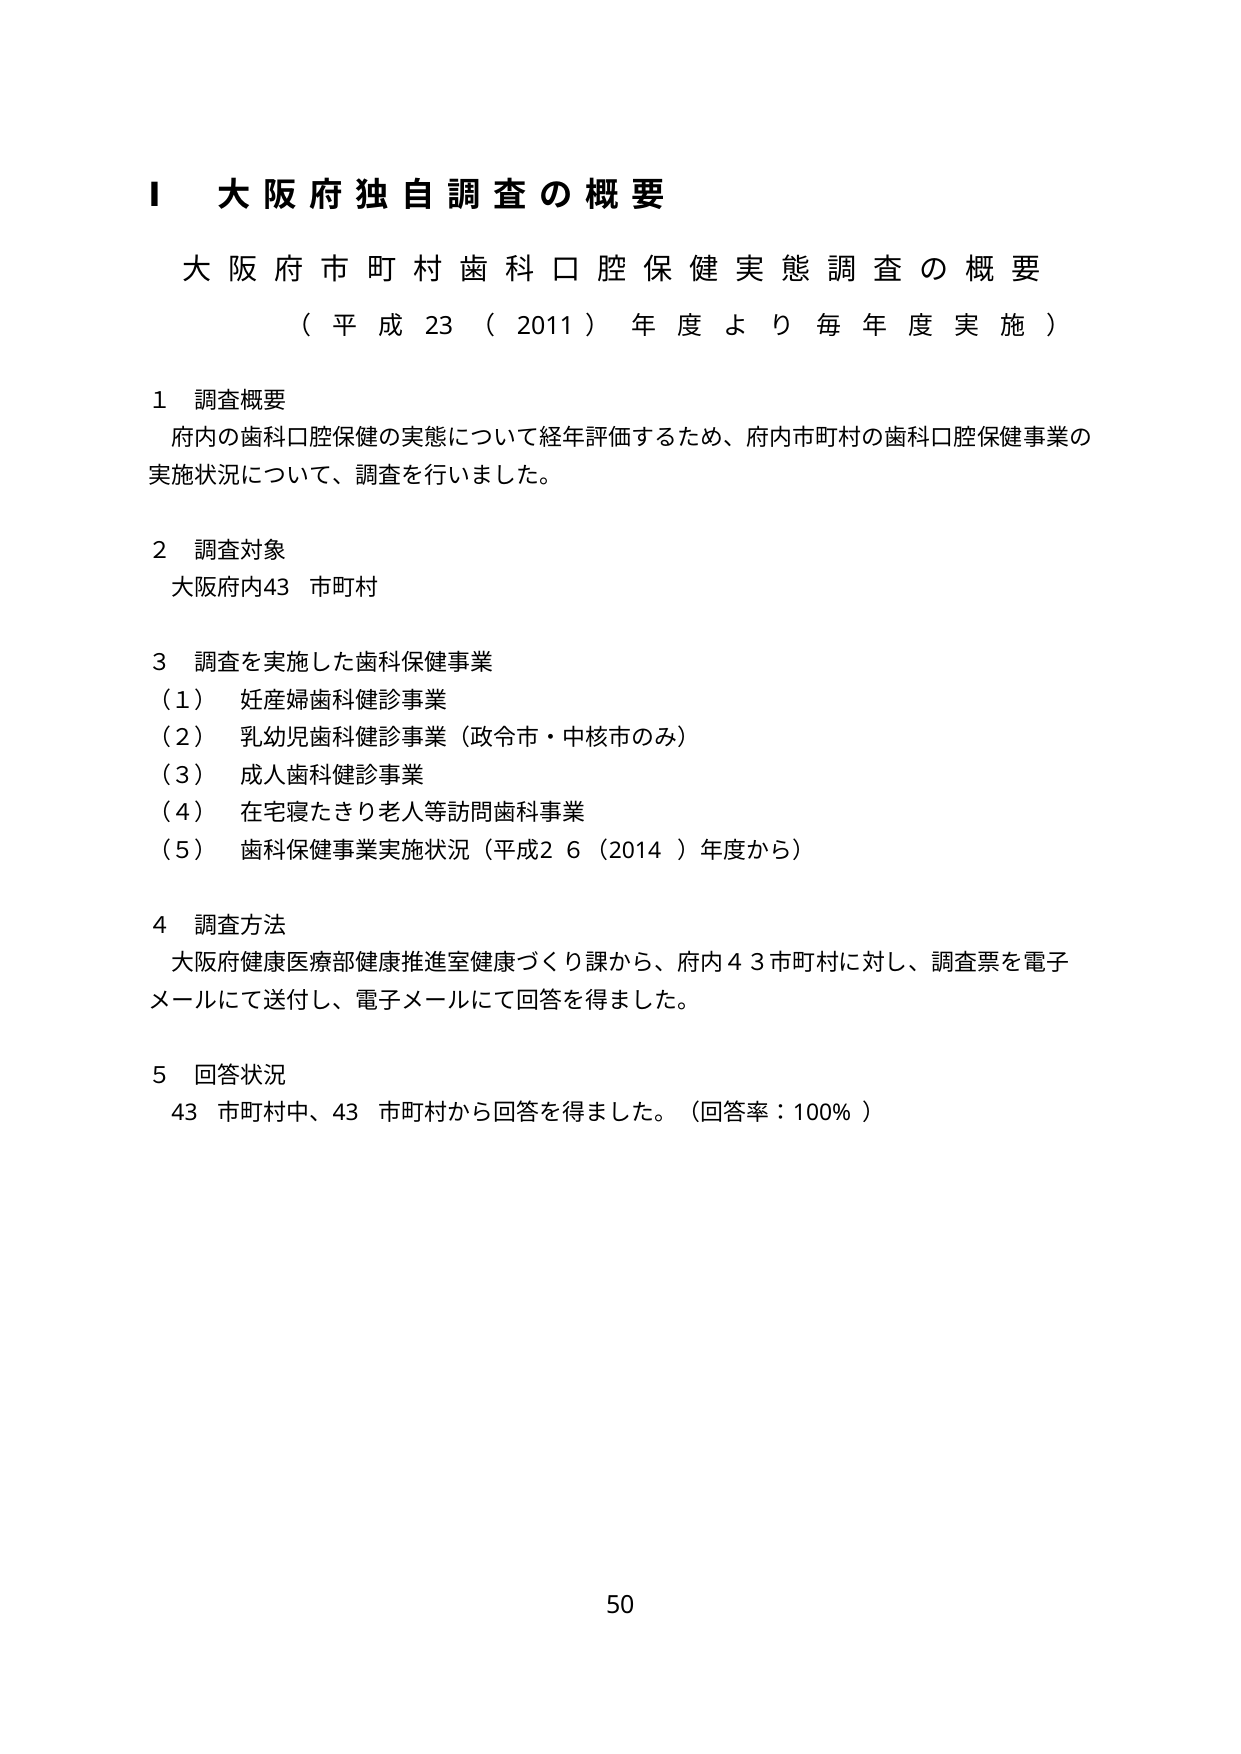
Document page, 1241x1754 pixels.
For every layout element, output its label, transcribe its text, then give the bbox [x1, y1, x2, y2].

text （２） 乳幼児歯科健診事業（政令市・中核市のみ） [148, 717, 1092, 754]
text ４ 調査方法 [148, 904, 1092, 942]
text 大阪府内43市町村 [148, 567, 1092, 604]
text 大阪府健康医療部健康推進室健康づくり課から、府内４３市町村に対し、調査票を電子メールにて送付し、電子メールにて回答を得ました。 [148, 942, 1092, 1017]
text １ 調査概要 [148, 379, 1092, 417]
text 43市町村中、43市町村から回答を得ました。（回答率：100%） [148, 1092, 1092, 1129]
text （１） 妊産婦歯科健診事業 [148, 679, 1092, 717]
text （５） 歯科保健事業実施状況（平成2６（2014）年度から） [148, 829, 1092, 867]
subtitle Ⅰ 大阪府独自調査の概要 [148, 154, 1092, 229]
text ２ 調査対象 [148, 529, 1092, 567]
text （平成23（2011）年度より毎年度実施） [148, 304, 1092, 342]
text 大阪府市町村歯科口腔保健実態調査の概要 [148, 229, 1092, 304]
text 府内の歯科口腔保健の実態について経年評価するため、府内市町村の歯科口腔保健事業の実施状況について、調査を行いました。 [148, 417, 1092, 492]
text ５ 回答状況 [148, 1054, 1092, 1092]
text （３） 成人歯科健診事業 [148, 754, 1092, 792]
text ３ 調査を実施した歯科保健事業 [148, 642, 1092, 679]
text （４） 在宅寝たきり老人等訪問歯科事業 [148, 792, 1092, 829]
